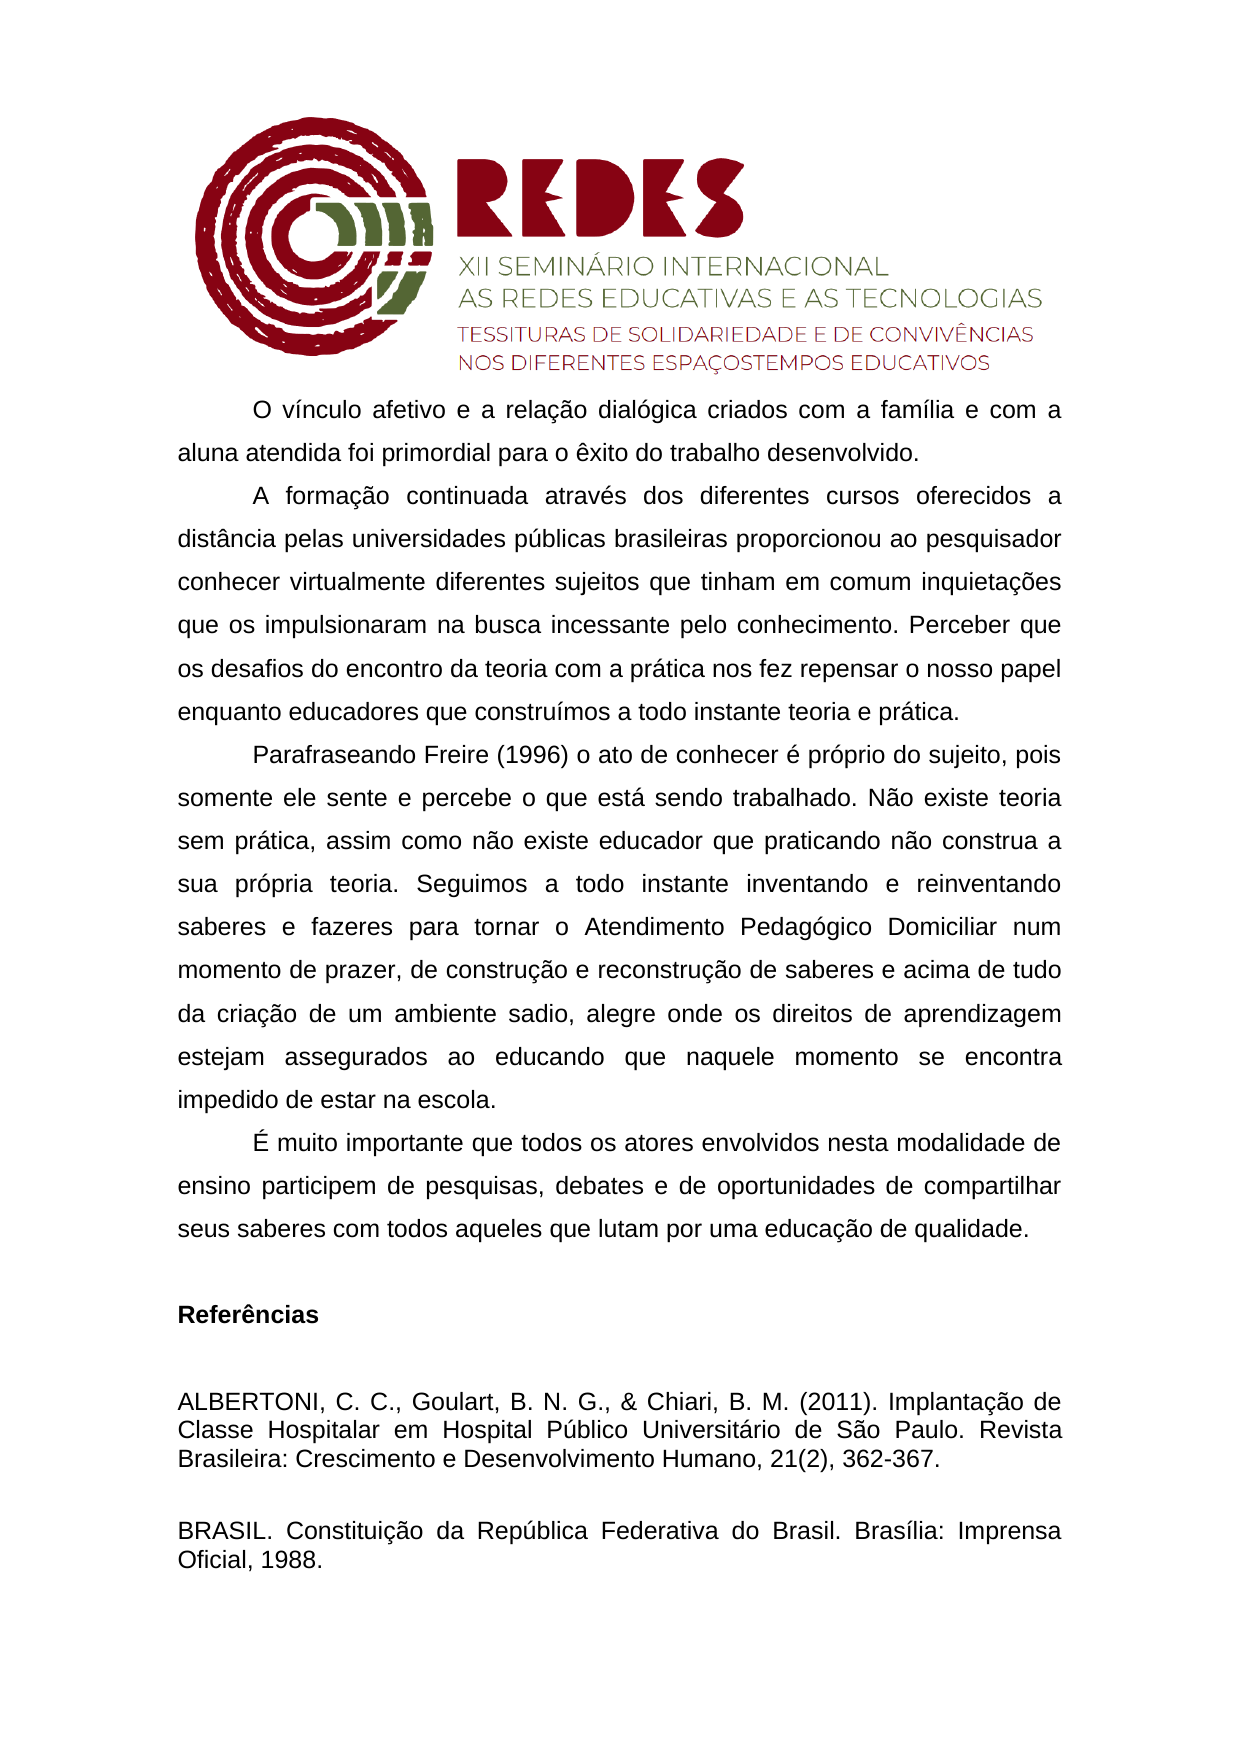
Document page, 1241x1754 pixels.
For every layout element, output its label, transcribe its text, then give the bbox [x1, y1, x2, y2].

text Parafraseando Freire (1996) o ato de conhecer é próprio do sujeito, pois somente ele sente e percebe o que está sendo trabalhado. Não existe teoria sem prática, assim como não existe educador que praticando não construa a sua própria teoria. Seguimos a todo instante inventando e reinventando saberes e fazeres para tornar o Atendimento Pedagógico Domiciliar num momento de prazer, de construção e reconstrução de saberes e acima de tudo da criação de um ambiente sadio, alegre onde os direitos de aprendizagem estejam assegurados ao educando que naquele momento se encontra impedido de estar na escola. [177, 740, 1063, 1114]
text A formação continuada através dos diferentes cursos oferecidos a distância pelas universidades públicas brasileiras proporcionou ao pesquisador conhecer virtualmente diferentes sujeitos que tinham em comum inquietações que os impulsionaram na busca incessante pelo conhecimento. Perceber que os desafios do encontro da teoria com a prática nos fez repensar o nosso papel enquanto educadores que construímos a todo instante teoria e prática. [177, 481, 1063, 726]
text O vínculo afetivo e a relação dialógica criados com a família e com a aluna atendida foi primordial para o êxito do trabalho desenvolvido. [177, 395, 1063, 467]
text É muito importante que todos os atores envolvidos nesta modalidade de ensino participem de pesquisas, debates e de oportunidades de compartilhar seus saberes com todos aqueles que lutam por uma educação de qualidade. [177, 1128, 1063, 1243]
text BRASIL. Constituição da República Federativa do Brasil. Brasília: Imprensa Oficial, 1988. [177, 1516, 1063, 1574]
picture [177, 104, 1063, 395]
text Referências [177, 1301, 1063, 1329]
text ALBERTONI, C. C., Goulart, B. N. G., & Chiari, B. M. (2011). Implantação de Classe Hospitalar em Hospital Público Universitário de São Paulo. Revista Brasileira: Crescimento e Desenvolvimento Humano, 21(2), 362-367. [177, 1387, 1063, 1473]
